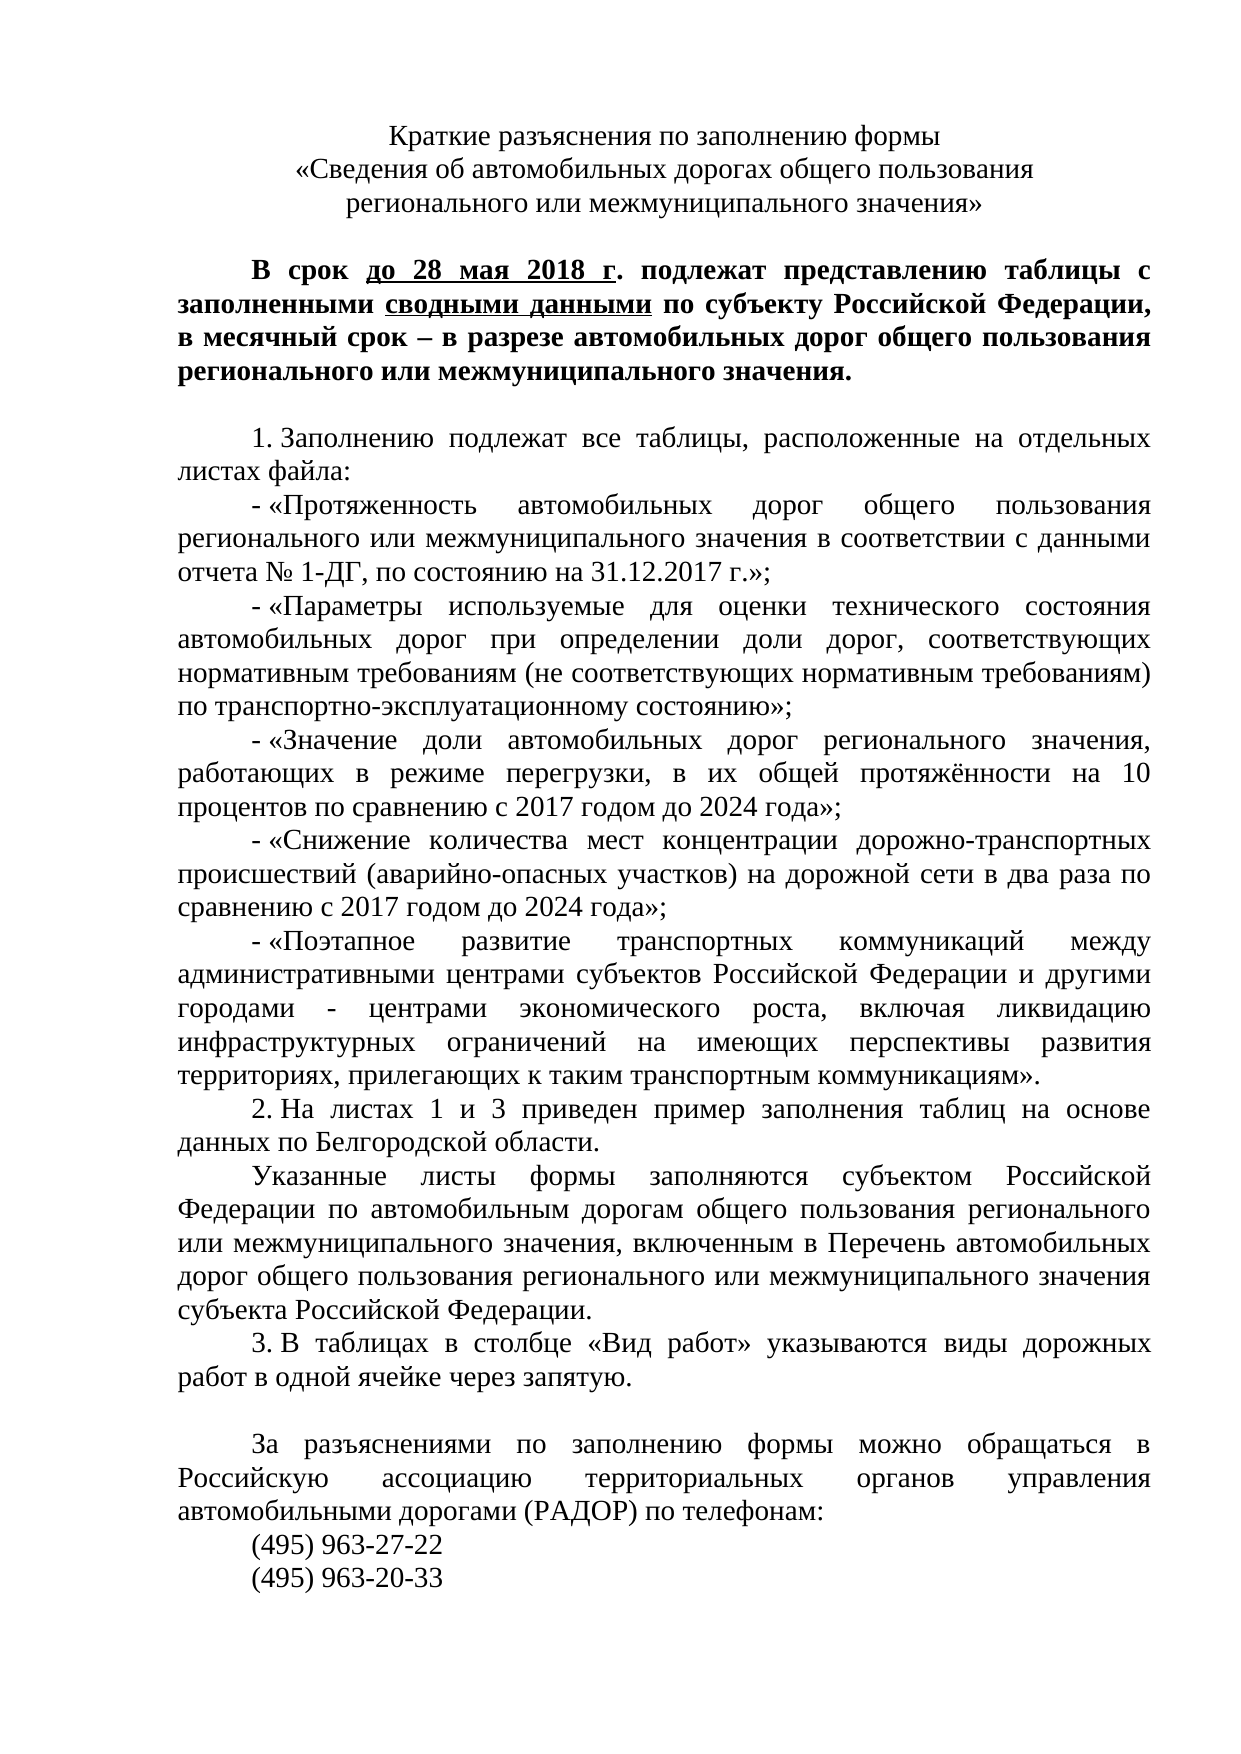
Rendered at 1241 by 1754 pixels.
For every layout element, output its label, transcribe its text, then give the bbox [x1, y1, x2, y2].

text В срок до 28 мая 2018 г. подлежат представлению таблицы с заполненными сводными данными по субъекту Российской Федерации, в месячный срок – в разрезе автомобильных дорог общего пользования регионального или межмуниципального значения. [177, 252, 1152, 386]
text - «Протяженность автомобильных дорог общего пользования регионального или межмуниципального значения в соответствии с данными отчета № 1-ДГ, по состоянию на 31.12.2017 г.»; [177, 487, 1152, 588]
text 3. В таблицах в столбце «Вид работ» указываются виды дорожных работ в одной ячейке через запятую. [177, 1326, 1152, 1393]
text Краткие разъяснения по заполнению формы [177, 118, 1152, 152]
text - «Поэтапное развитие транспортных коммуникаций между административными центрами субъектов Российской Федерации и другими городами - центрами экономического роста, включая ликвидацию инфраструктурных ограничений на имеющих перспективы развития территориях, прилегающих к таким транспортным коммуникациям». [177, 923, 1152, 1091]
text За разъяснениями по заполнению формы можно обращаться в Российскую ассоциацию территориальных органов управления автомобильными дорогами (РАДОР) по телефонам: [177, 1426, 1152, 1527]
text (495) 963-20-33 [177, 1560, 1152, 1594]
text 1. Заполнению подлежат все таблицы, расположенные на отдельных листах файла: [177, 420, 1152, 487]
text - «Параметры используемые для оценки технического состояния автомобильных дорог при определении доли дорог, соответствующих нормативным требованиям (не соответствующих нормативным требованиям) по транспортно-эксплуатационному состоянию»; [177, 588, 1152, 722]
text - «Значение доли автомобильных дорог регионального значения, работающих в режиме перегрузки, в их общей протяжённости на 10 процентов по сравнению с 2017 годом до 2024 года»; [177, 722, 1152, 822]
text Указанные листы формы заполняются субъектом Российской Федерации по автомобильным дорогам общего пользования регионального или межмуниципального значения, включенным в Перечень автомобильных дорог общего пользования регионального или межмуниципального значения субъекта Российской Федерации. [177, 1158, 1152, 1326]
text (495) 963-27-22 [177, 1527, 1152, 1560]
text «Сведения об автомобильных дорогах общего пользования [177, 152, 1152, 185]
text регионального или межмуниципального значения» [177, 185, 1152, 219]
text - «Снижение количества мест концентрации дорожно-транспортных происшествий (аварийно-опасных участков) на дорожной сети в два раза по сравнению с 2017 годом до 2024 года»; [177, 822, 1152, 923]
text 2. На листах 1 и 3 приведен пример заполнения таблиц на основе данных по Белгородской области. [177, 1091, 1152, 1158]
